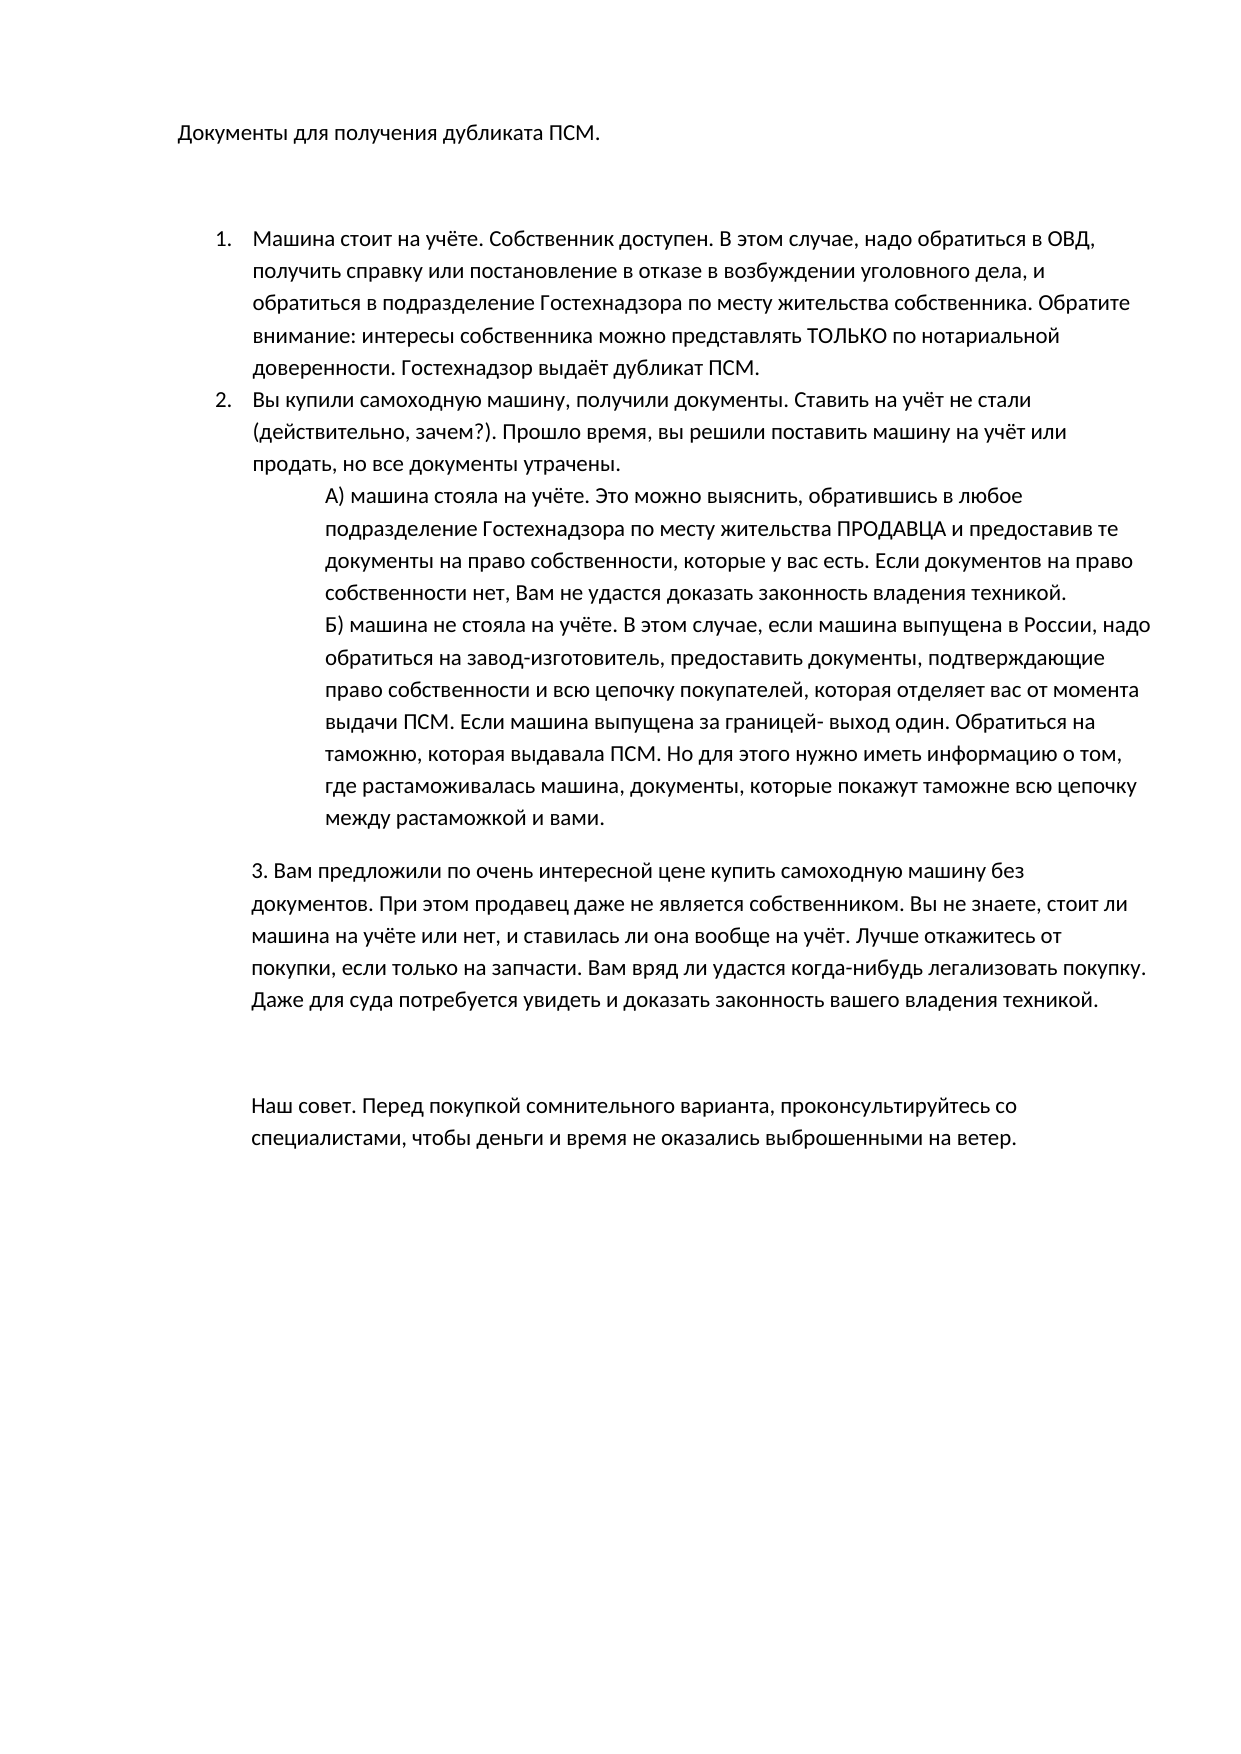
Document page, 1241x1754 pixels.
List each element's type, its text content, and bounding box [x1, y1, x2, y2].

text Документы для получения дубликата ПСМ. [177, 118, 1152, 146]
list Вы купили самоходную машину, получили документы. Ставить на учёт не стали (действительно, зачем?). Прошло время, вы решили поставить машину на учёт или продать, но все документы утрачены. [215, 385, 1152, 477]
text Наш совет. Перед покупкой сомнительного варианта, проконсультируйтесь со специалистами, чтобы деньги и время не оказались выброшенными на ветер. [251, 1091, 1152, 1152]
list Б) машина не стояла на учёте. В этом случае, если машина выпущена в России, надо обратиться на завод-изготовитель, предоставить документы, подтверждающие право собственности и всю цепочку покупателей, которая отделяет вас от момента выдачи ПСМ. Если машина выпущена за границей- выход один. Обратиться на таможню, которая выдавала ПСМ. Но для этого нужно иметь информацию о том, где растаможивалась машина, документы, которые покажут таможне всю цепочку между растаможкой и вами. [325, 610, 1152, 832]
text 3. Вам предложили по очень интересной цене купить самоходную машину без документов. При этом продавец даже не является собственником. Вы не знаете, стоит ли машина на учёте или нет, и ставилась ли она вообще на учёт. Лучше откажитесь от покупки, если только на запчасти. Вам вряд ли удастся когда-нибудь легализовать покупку. Даже для суда потребуется увидеть и доказать законность вашего владения техникой. [251, 857, 1152, 1013]
list А) машина стояла на учёте. Это можно выяснить, обратившись в любое подразделение Гостехнадзора по месту жительства ПРОДАВЦА и предоставив те документы на право собственности, которые у вас есть. Если документов на право собственности нет, Вам не удастся доказать законность владения техникой. [325, 482, 1152, 606]
list Машина стоит на учёте. Собственник доступен. В этом случае, надо обратиться в ОВД, получить справку или постановление в отказе в возбуждении уголовного дела, и обратиться в подразделение Гостехнадзора по месту жительства собственника. Обратите внимание: интересы собственника можно представлять ТОЛЬКО по нотариальной доверенности. Гостехнадзор выдаёт дубликат ПСМ. [215, 224, 1152, 381]
